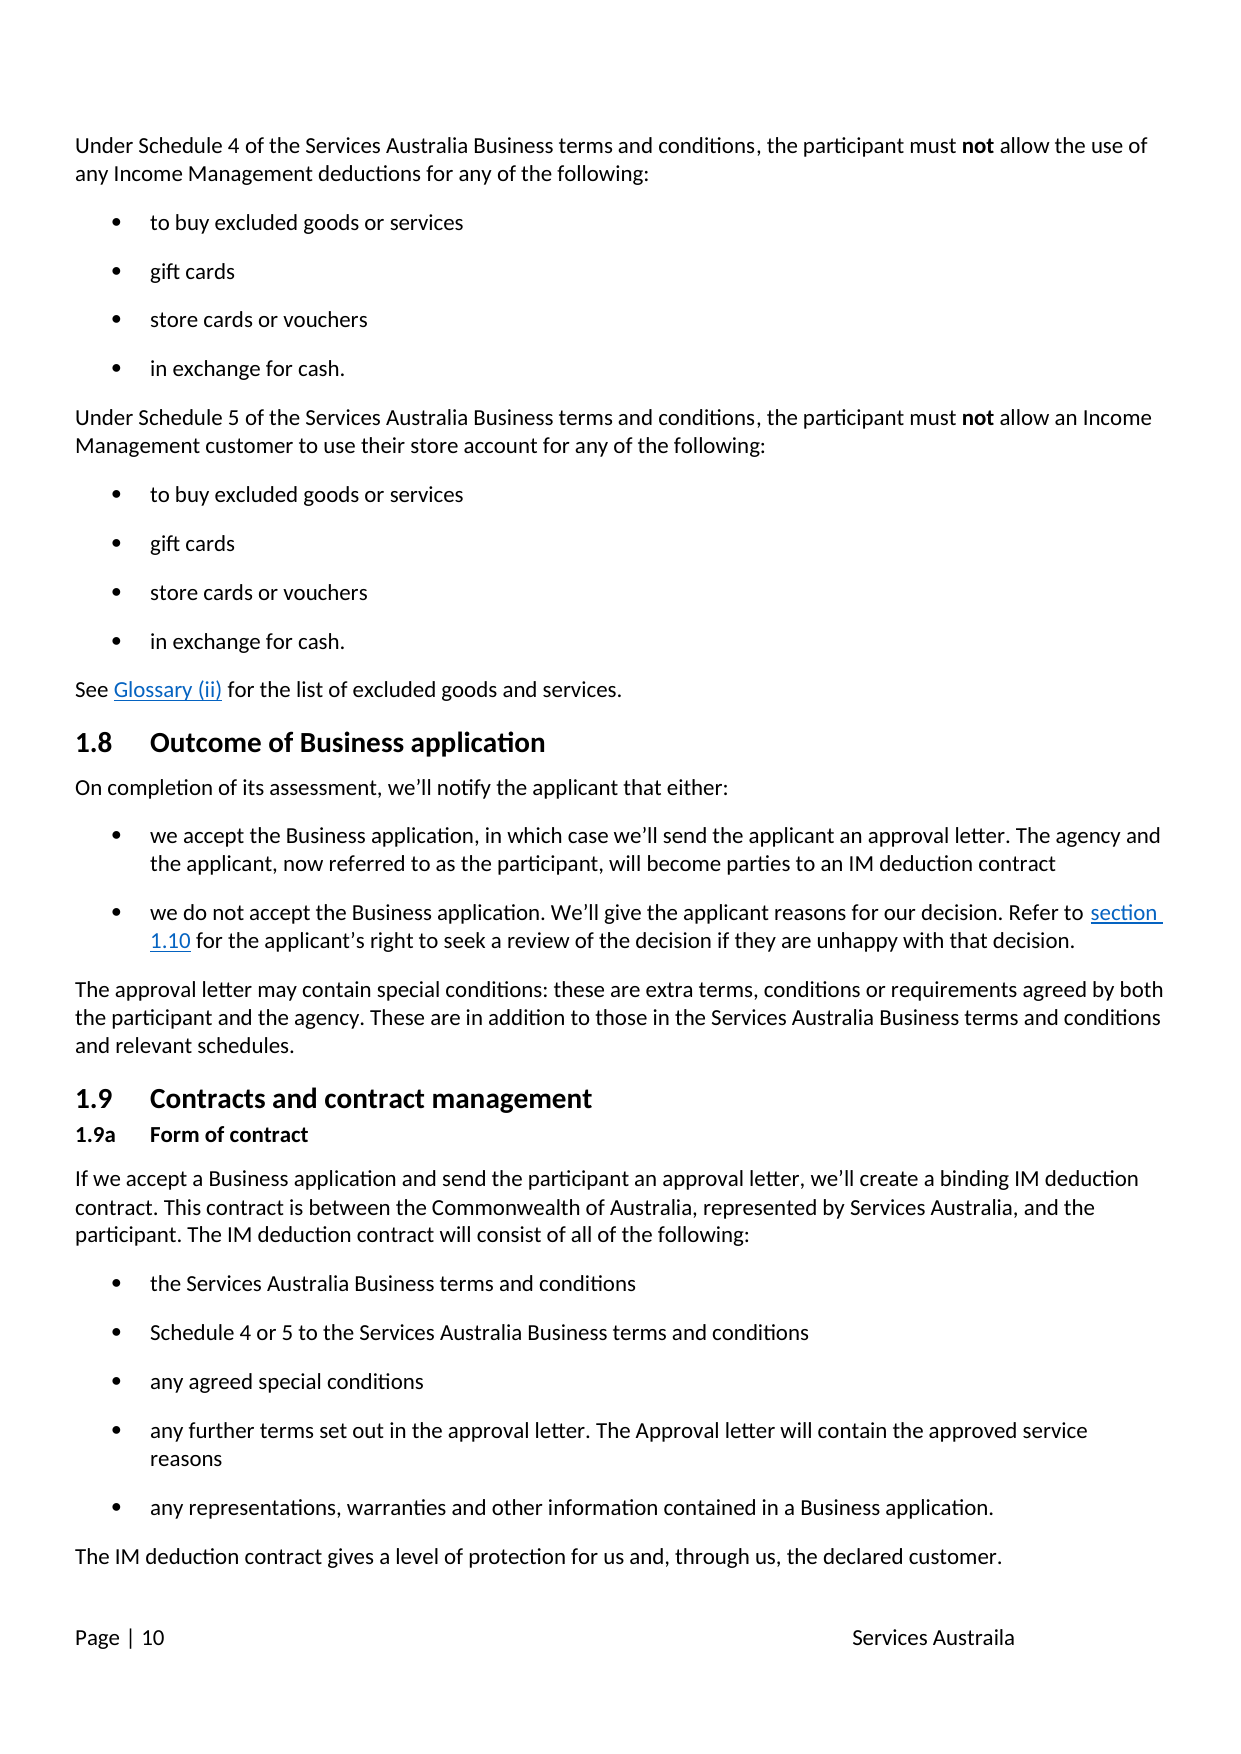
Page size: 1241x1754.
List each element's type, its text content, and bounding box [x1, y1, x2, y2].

text See Glossary (ii) for the list of excluded goods and services. [75, 676, 1165, 704]
list gift cards [112, 529, 1165, 557]
text If we accept a Business application and send the participant an approval letter, we’ll create a binding IM deduction contract. This contract is between the Commonwealth of Australia, represented by Services Australia, and the participant. The IM deduction contract will consist of all of the following: [75, 1164, 1165, 1249]
list Schedule 4 or 5 to the Services Australia Business terms and conditions [112, 1318, 1165, 1346]
list in exchange for cash. [112, 627, 1165, 655]
list any further terms set out in the approval letter. The Approval letter will contain the approved service reasons [112, 1416, 1165, 1472]
list gift cards [112, 257, 1165, 285]
text The approval letter may contain special conditions: these are extra terms, conditions or requirements agreed by both the participant and the agency. These are in addition to those in the Services Australia Business terms and conditions and relevant schedules. [75, 975, 1165, 1059]
subtitle 1.9 Contracts and contract management [75, 1080, 1165, 1116]
list to buy excluded goods or services [112, 480, 1165, 508]
list any representations, warranties and other information contained in a Business application. [112, 1493, 1165, 1521]
text Under Schedule 4 of the Services Australia Business terms and conditions, the participant must not allow the use of any Income Management deductions for any of the following: [75, 131, 1165, 187]
subtitle 1.9a Form of contract [75, 1120, 1165, 1148]
list any agreed special conditions [112, 1367, 1165, 1395]
list we do not accept the Business application. We’ll give the applicant reasons for our decision. Refer to section 1.10 for the applicant’s right to seek a review of the decision if they are unhappy with that decision. [112, 898, 1165, 954]
list the Services Australia Business terms and conditions [112, 1269, 1165, 1297]
list to buy excluded goods or services [112, 208, 1165, 236]
list store cards or vouchers [112, 578, 1165, 606]
list in exchange for cash. [112, 354, 1165, 382]
list we accept the Business application, in which case we’ll send the applicant an approval letter. The agency and the applicant, now referred to as the participant, will become parties to an IM deduction contract [112, 821, 1165, 877]
text Under Schedule 5 of the Services Australia Business terms and conditions, the participant must not allow an Income Management customer to use their store account for any of the following: [75, 403, 1165, 459]
text The IM deduction contract gives a level of protection for us and, through us, the declared customer. [75, 1542, 1165, 1570]
text On completion of its assessment, we’ll notify the applicant that either: [75, 773, 1165, 801]
subtitle 1.8 Outcome of Business application [75, 724, 1165, 760]
list store cards or vouchers [112, 306, 1165, 334]
